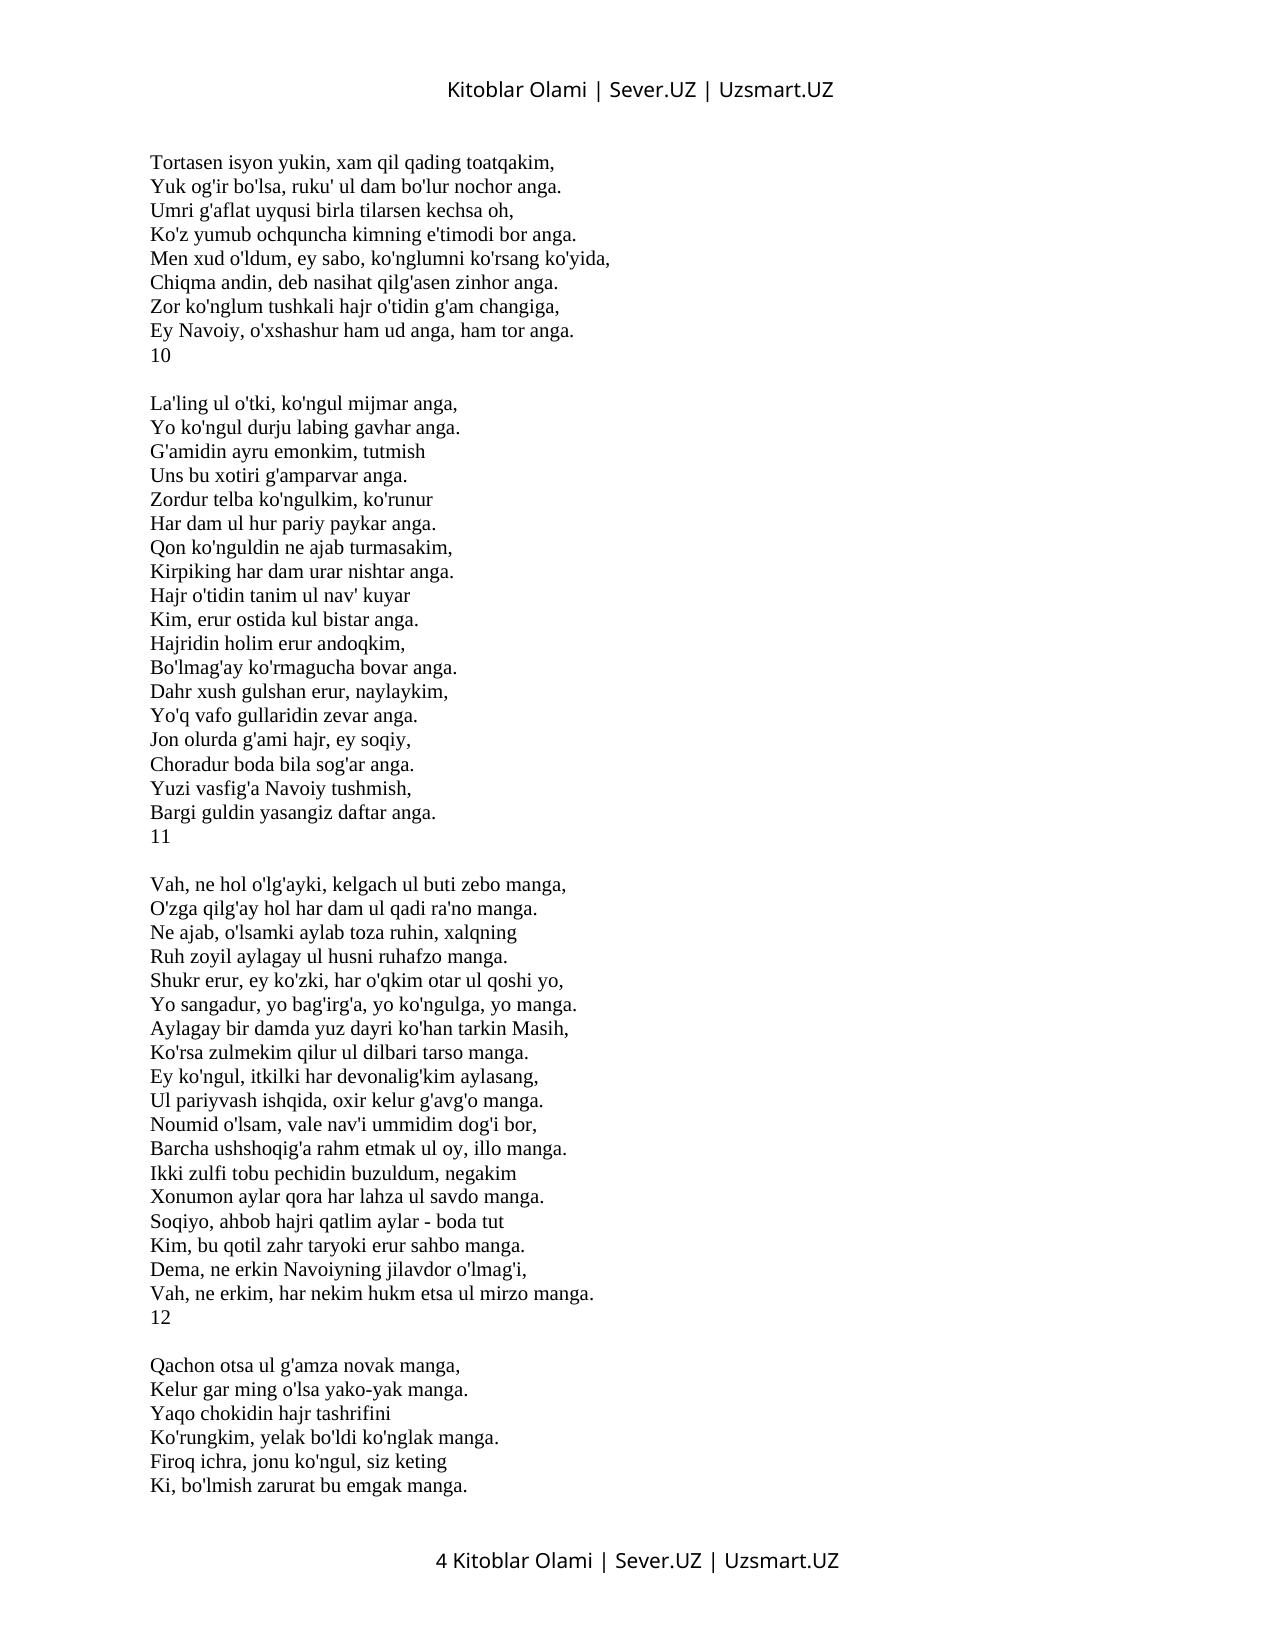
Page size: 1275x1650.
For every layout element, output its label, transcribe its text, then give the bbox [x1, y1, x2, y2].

text Tortasen isyon yukin, xam qil qading toatqakim, [150, 150, 1125, 174]
text 12 [150, 1305, 1125, 1329]
text Soqiyo, ahbob hajri qatlim aylar - boda tut [150, 1208, 1125, 1233]
text Dema, ne erkin Navoiyning jilavdor o'lmag'i, [150, 1257, 1125, 1281]
text Kim, bu qotil zahr taryoki erur sahbo manga. [150, 1233, 1125, 1257]
text Yuzi vasfig'a Navoiy tushmish, [150, 776, 1125, 799]
text Vah, ne erkim, har nekim hukm etsa ul mirzo manga. [150, 1281, 1125, 1305]
text 11 [150, 824, 1125, 848]
text Yuk og'ir bo'lsa, ruku' ul dam bo'lur nochor anga. [150, 174, 1125, 198]
text Qachon otsa ul g'amza novak manga, [150, 1353, 1125, 1377]
text Vah, ne hol o'lg'ayki, kelgach ul buti zebo manga, [150, 872, 1125, 896]
text Barcha ushshoqig'a rahm etmak ul oy, illo manga. [150, 1136, 1125, 1160]
text Hajridin holim erur andoqkim, [150, 631, 1125, 655]
text Uns bu xotiri g'amparvar anga. [150, 463, 1125, 487]
text Umri g'aflat uyqusi birla tilarsen kechsa oh, [150, 198, 1125, 222]
text Dahr xush gulshan erur, naylaykim, [150, 679, 1125, 703]
text G'amidin ayru emonkim, tutmish [150, 439, 1125, 463]
text Har dam ul hur pariy paykar anga. [150, 511, 1125, 535]
text Yo sangadur, yo bag'irg'a, yo ko'ngulga, yo manga. [150, 992, 1125, 1016]
text Yaqo chokidin hajr tashrifini [150, 1401, 1125, 1425]
text Qon ko'nguldin ne ajab turmasakim, [150, 535, 1125, 559]
text Aylagay bir damda yuz dayri ko'han tarkin Masih, [150, 1016, 1125, 1040]
text Ki, bo'lmish zarurat bu emgak manga. [150, 1473, 1125, 1497]
text Ey Navoiy, o'xshashur ham ud anga, ham tor anga. [150, 318, 1125, 342]
text Ko'z yumub ochquncha kimning e'timodi bor anga. [150, 222, 1125, 246]
text Bargi guldin yasangiz daftar anga. [150, 799, 1125, 824]
text Noumid o'lsam, vale nav'i ummidim dog'i bor, [150, 1112, 1125, 1136]
text 10 [150, 342, 1125, 367]
text Kirpiking har dam urar nishtar anga. [150, 559, 1125, 583]
text Ikki zulfi tobu pechidin buzuldum, negakim [150, 1160, 1125, 1184]
text Kelur gar ming o'lsa yako-yak manga. [150, 1377, 1125, 1401]
text Firoq ichra, jonu ko'ngul, siz keting [150, 1449, 1125, 1473]
text Kim, erur ostida kul bistar anga. [150, 607, 1125, 631]
text O'zga qilg'ay hol har dam ul qadi ra'no manga. [150, 896, 1125, 920]
text Jon olurda g'ami hajr, ey soqiy, [150, 727, 1125, 751]
text Ey ko'ngul, itkilki har devonalig'kim aylasang, [150, 1064, 1125, 1088]
text Yo'q vafo gullaridin zevar anga. [150, 703, 1125, 727]
text Xonumon aylar qora har lahza ul savdo manga. [150, 1184, 1125, 1208]
text Bo'lmag'ay ko'rmagucha bovar anga. [150, 655, 1125, 679]
text Hajr o'tidin tanim ul nav' kuyar [150, 583, 1125, 607]
text Ruh zoyil aylagay ul husni ruhafzo manga. [150, 944, 1125, 968]
text Yo ko'ngul durju labing gavhar anga. [150, 414, 1125, 439]
text Chiqma andin, deb nasihat qilg'asen zinhor anga. [150, 270, 1125, 294]
text Zor ko'nglum tushkali hajr o'tidin g'am changiga, [150, 294, 1125, 318]
text Shukr erur, ey ko'zki, har o'qkim otar ul qoshi yo, [150, 968, 1125, 992]
text Ko'rsa zulmekim qilur ul dilbari tarso manga. [150, 1040, 1125, 1064]
text Ul pariyvash ishqida, oxir kelur g'avg'o manga. [150, 1088, 1125, 1112]
text Ko'rungkim, yelak bo'ldi ko'nglak manga. [150, 1425, 1125, 1449]
text Ne ajab, o'lsamki aylab toza ruhin, xalqning [150, 920, 1125, 944]
text Zordur telba ko'ngulkim, ko'runur [150, 487, 1125, 511]
text La'ling ul o'tki, ko'ngul mijmar anga, [150, 391, 1125, 414]
text Men xud o'ldum, ey sabo, ko'nglumni ko'rsang ko'yida, [150, 246, 1125, 270]
text Choradur boda bila sog'ar anga. [150, 751, 1125, 776]
